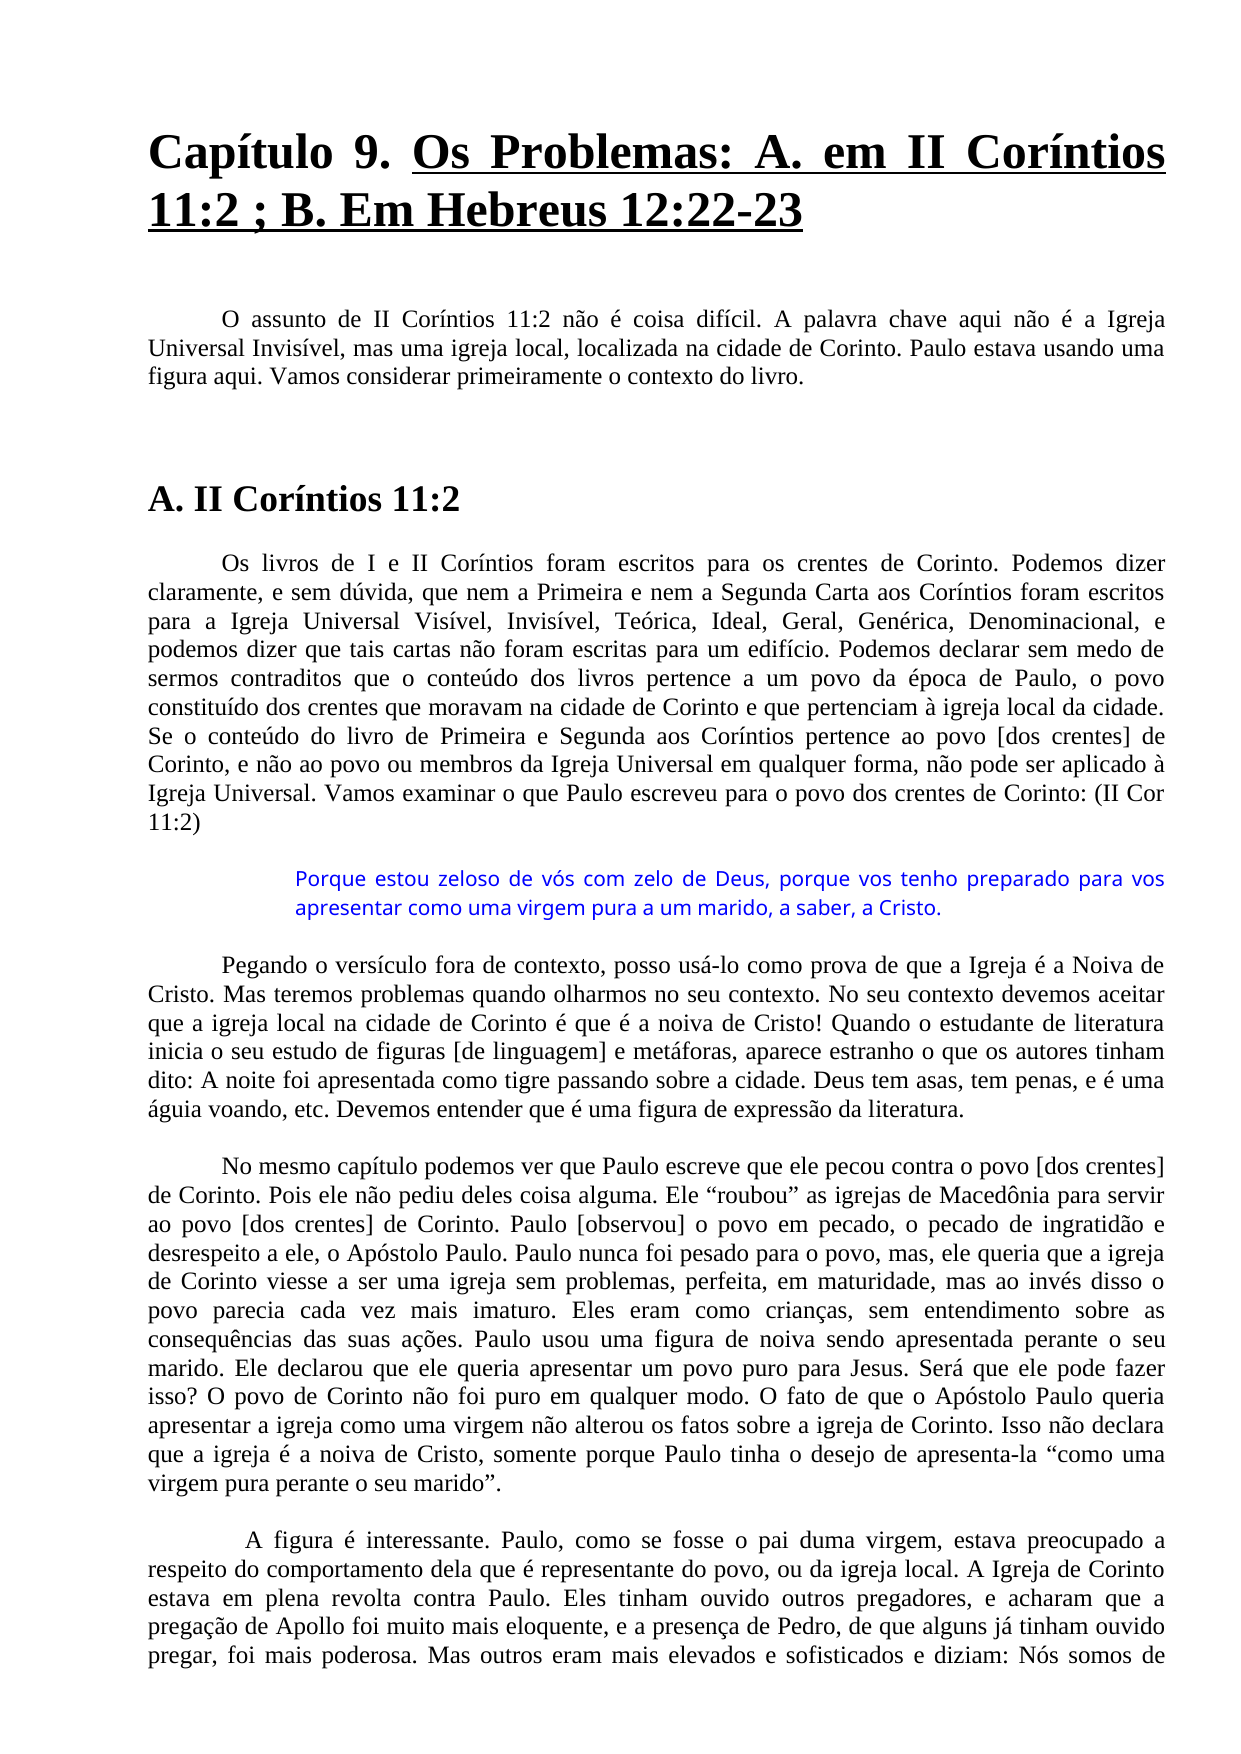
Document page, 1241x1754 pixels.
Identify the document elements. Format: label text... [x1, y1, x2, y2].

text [148, 1525, 1166, 1669]
text Porque estou zeloso de vós com zelo de Deus, porque vos tenho preparado para vos apresentar como uma virgem pura a um marido, a saber, a Cristo. [295, 864, 1166, 921]
text Os livros de I e II Coríntios foram escritos para os crentes de Corinto. Podemos dizer claramente, e sem dúvida, que nem a Primeira e nem a Segunda Carta aos Coríntios foram escritos para a Igreja Universal Visível, Invisível, Teórica, Ideal, Geral, Genérica, Denominacional, e podemos dizer que tais cartas não foram escritas para um edifício. Podemos declarar sem medo de sermos contraditos que o conteúdo dos livros pertence a um povo da época de Paulo, o povo constituído dos crentes que moravam na cidade de Corinto e que pertenciam à igreja local da cidade. Se o conteúdo do livro de Primeira e Segunda aos Coríntios pertence ao povo [dos crentes] de Corinto, e não ao povo ou membros da Igreja Universal em qualquer forma, não pode ser aplicado à Igreja Universal. Vamos examinar o que Paulo escreveu para o povo dos crentes de Corinto: (II Cor 11:2) [148, 548, 1166, 836]
text Pegando o versículo fora de contexto, posso usá-lo como prova de que a Igreja é a Noiva de Cristo. Mas teremos problemas quando olharmos no seu contexto. No seu contexto devemos aceitar que a igreja local na cidade de Corinto é que é a noiva de Cristo! Quando o estudante de literatura inicia o seu estudo de figuras [de linguagem] e metáforas, aparece estranho o que os autores tinham dito: A noite foi apresentada como tigre passando sobre a cidade. Deus tem asas, tem penas, e é uma águia voando, etc. Devemos entender que é uma figura de expressão da literatura. [148, 950, 1166, 1123]
subtitle Capítulo 9. Os Problemas: A. em II Coríntios 11:2 ; B. Em Hebreus 12:22-23 [148, 122, 1166, 237]
text O assunto de II Coríntios 11:2 não é coisa difícil. A palavra chave aqui não é a Igreja Universal Invisível, mas uma igreja local, localizada na cidade de Corinto. Paulo estava usando uma figura aqui. Vamos considerar primeiramente o contexto do livro. [148, 304, 1166, 390]
text No mesmo capítulo podemos ver que Paulo escreve que ele pecou contra o povo [dos crentes] de Corinto. Pois ele não pediu deles coisa alguma. Ele “roubou” as igrejas de Macedônia para servir ao povo [dos crentes] de Corinto. Paulo [observou] o povo em pecado, o pecado de ingratidão e desrespeito a ele, o Apóstolo Paulo. Paulo nunca foi pesado para o povo, mas, ele queria que a igreja de Corinto viesse a ser uma igreja sem problemas, perfeita, em maturidade, mas ao invés disso o povo parecia cada vez mais imaturo. Eles eram como crianças, sem entendimento sobre as consequências das suas ações. Paulo usou uma figura de noiva sendo apresentada perante o seu marido. Ele declarou que ele queria apresentar um povo puro para Jesus. Será que ele pode fazer isso? O povo de Corinto não foi puro em qualquer modo. O fato de que o Apóstolo Paulo queria apresentar a igreja como uma virgem não alterou os fatos sobre a igreja de Corinto. Isso não declara que a igreja é a noiva de Cristo, somente porque Paulo tinha o desejo de apresenta-la “como uma virgem pura perante o seu marido”. [148, 1151, 1166, 1496]
subtitle A. II Coríntios 11:2 [148, 476, 1166, 519]
